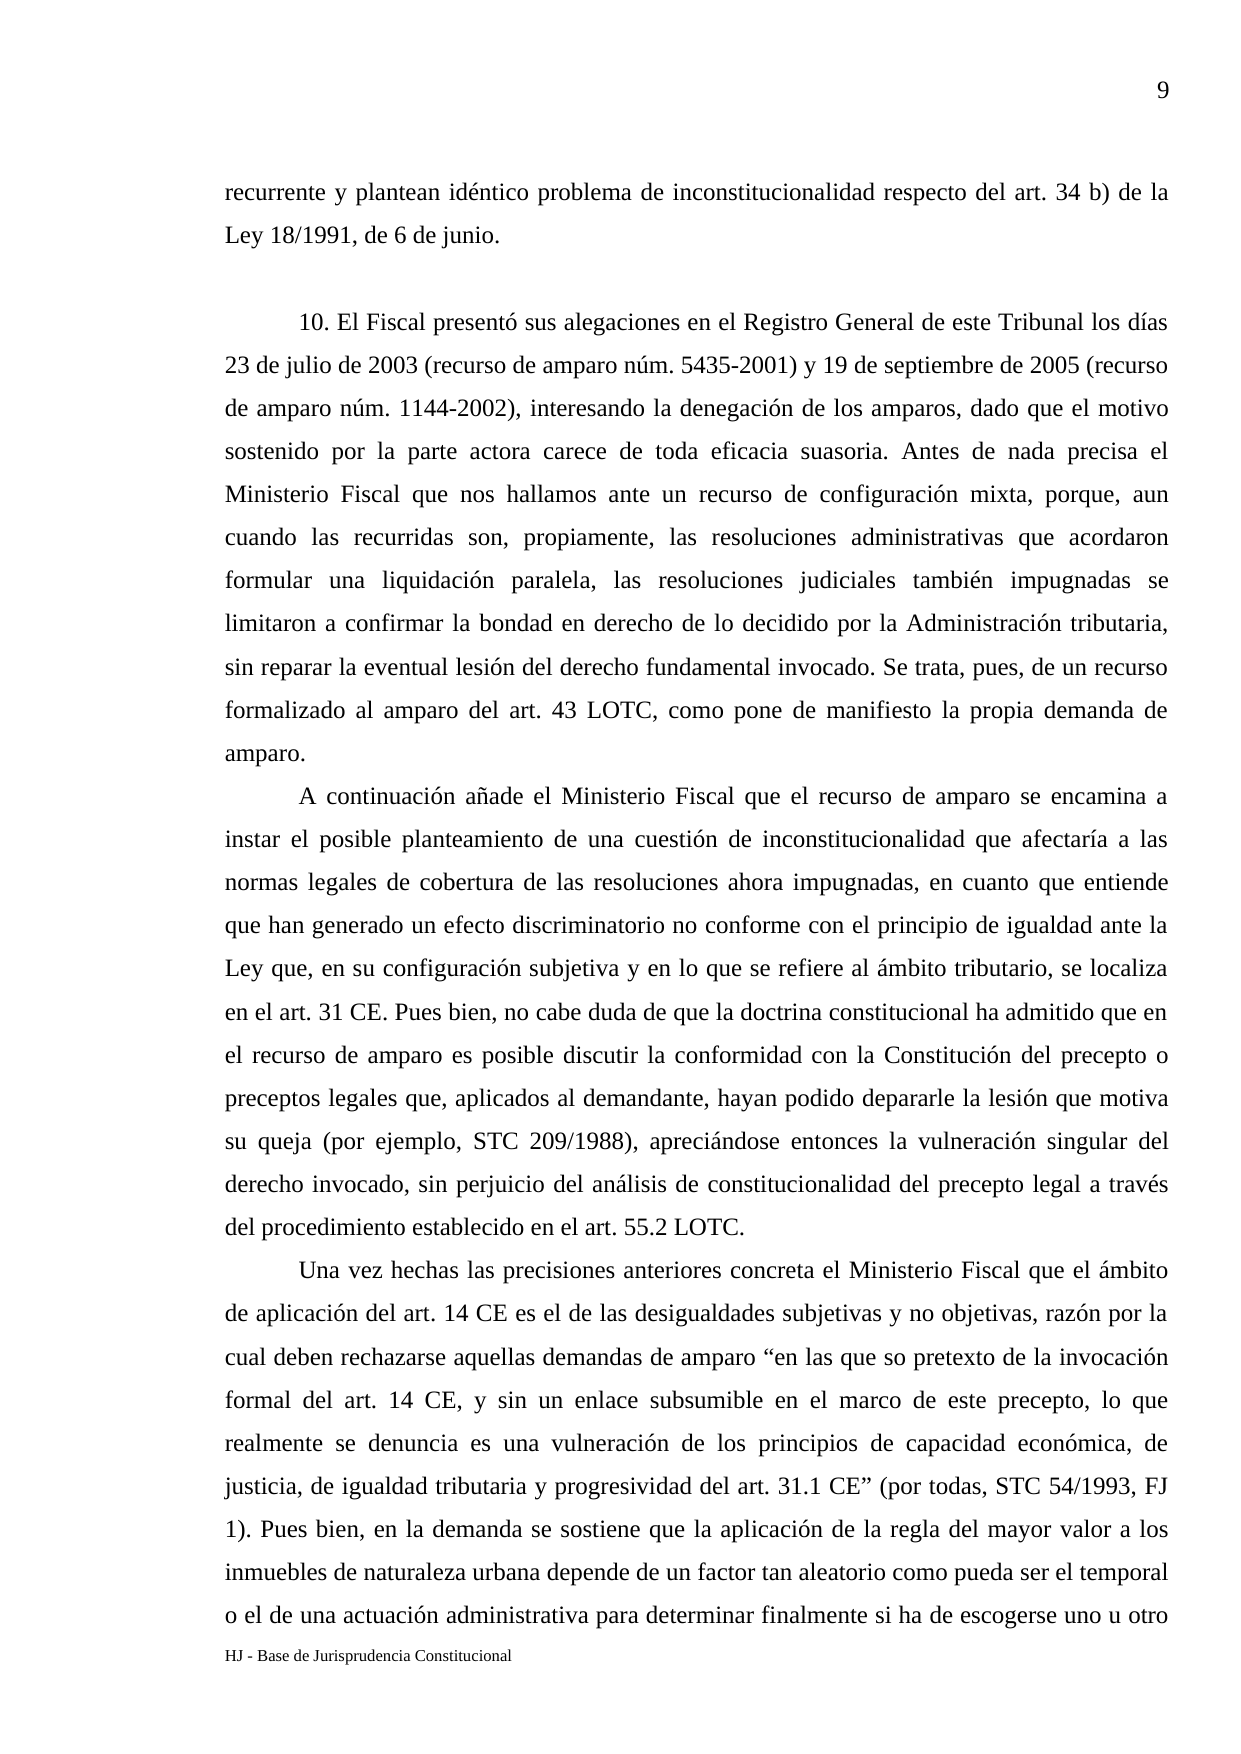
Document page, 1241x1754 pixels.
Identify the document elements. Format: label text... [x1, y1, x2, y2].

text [224, 1255, 1169, 1629]
text A continuación añade el Ministerio Fiscal que el recurso de amparo se encamina a instar el posible planteamiento de una cuestión de inconstitucionalidad que afectaría a las normas legales de cobertura de las resoluciones ahora impugnadas, en cuanto que entiende que han generado un efecto discriminatorio no conforme con el principio de igualdad ante la Ley que, en su configuración subjetiva y en lo que se refiere al ámbito tributario, se localiza en el art. 31 CE. Pues bien, no cabe duda de que la doctrina constitucional ha admitido que en el recurso de amparo es posible discutir la conformidad con la Constitución del precepto o preceptos legales que, aplicados al demandante, hayan podido depararle la lesión que motiva su queja (por ejemplo, STC 209/1988), apreciándose entonces la vulneración singular del derecho invocado, sin perjuicio del análisis de constitucionalidad del precepto legal a través del procedimiento establecido en el art. 55.2 LOTC. [224, 781, 1169, 1241]
text 10. El Fiscal presentó sus alegaciones en el Registro General de este Tribunal los días 23 de julio de 2003 (recurso de amparo núm. 5435-2001) y 19 de septiembre de 2005 (recurso de amparo núm. 1144-2002), interesando la denegación de los amparos, dado que el motivo sostenido por la parte actora carece de toda eficacia suasoria. Antes de nada precisa el Ministerio Fiscal que nos hallamos ante un recurso de configuración mixta, porque, aun cuando las recurridas son, propiamente, las resoluciones administrativas que acordaron formular una liquidación paralela, las resoluciones judiciales también impugnadas se limitaron a confirmar la bondad en derecho de lo decidido por la Administración tributaria, sin reparar la eventual lesión del derecho fundamental invocado. Se trata, pues, de un recurso formalizado al amparo del art. 43 LOTC, como pone de manifiesto la propia demanda de amparo. [224, 307, 1169, 767]
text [224, 177, 1169, 249]
